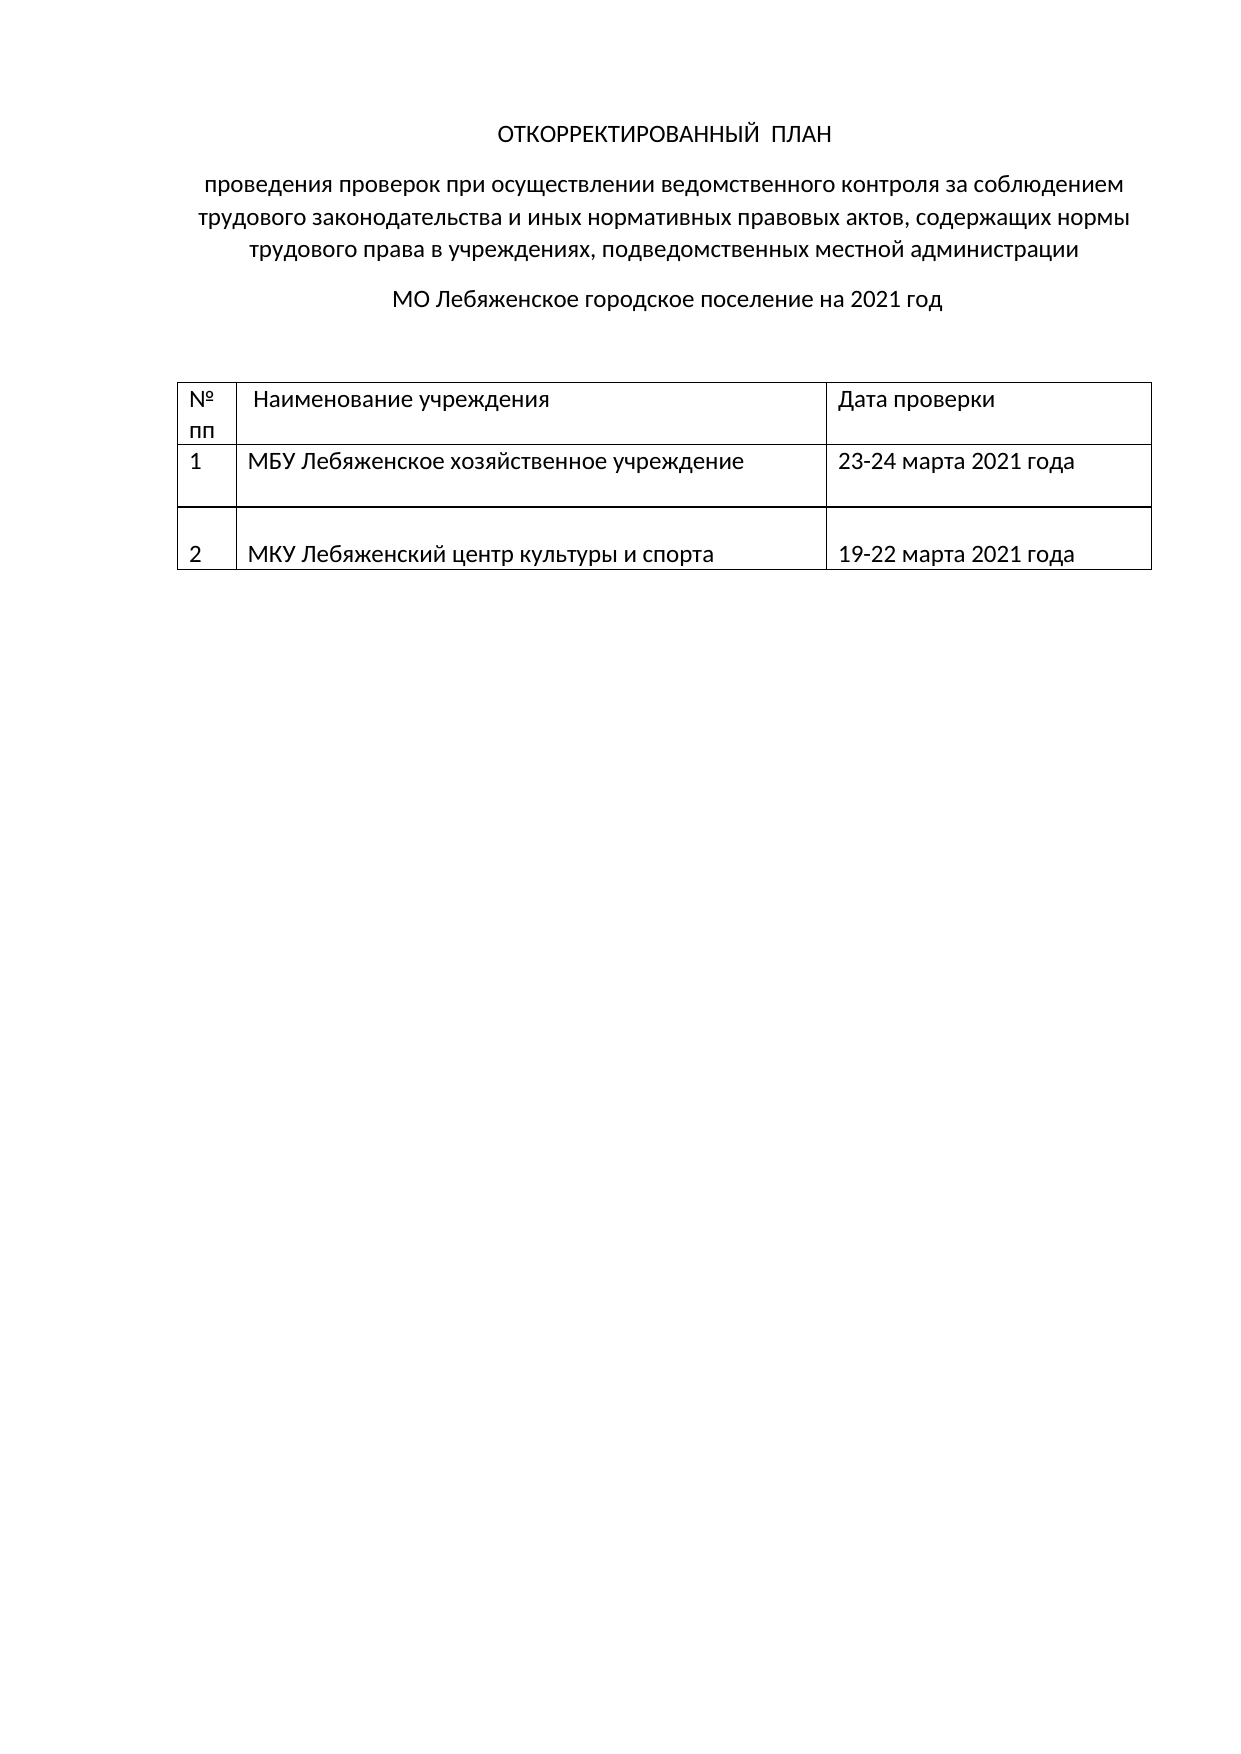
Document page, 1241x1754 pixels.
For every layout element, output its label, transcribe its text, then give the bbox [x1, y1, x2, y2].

table_header Наименование учреждения [237, 383, 826, 444]
table_cell 19-22 марта 2021 года [827, 508, 1151, 568]
table_header Дата проверки [827, 383, 1151, 444]
text МО Лебяженское городское поселение на 2021 год [177, 283, 1152, 314]
table_cell 23-24 марта 2021 года [827, 445, 1151, 506]
table_cell 2 [178, 508, 236, 568]
text проведения проверок при осуществлении ведомственного контроля за соблюдением трудового законодательства и иных нормативных правовых актов, содержащих нормы трудового права в учреждениях, подведомственных местной администрации [177, 168, 1152, 264]
table_header № пп [178, 383, 236, 444]
text ОТКОРРЕКТИРОВАННЫЙ ПЛАН [177, 118, 1152, 149]
table_cell МКУ Лебяженский центр культуры и спорта [237, 508, 826, 568]
table_cell МБУ Лебяженское хозяйственное учреждение [237, 445, 826, 506]
table_cell 1 [178, 445, 236, 506]
